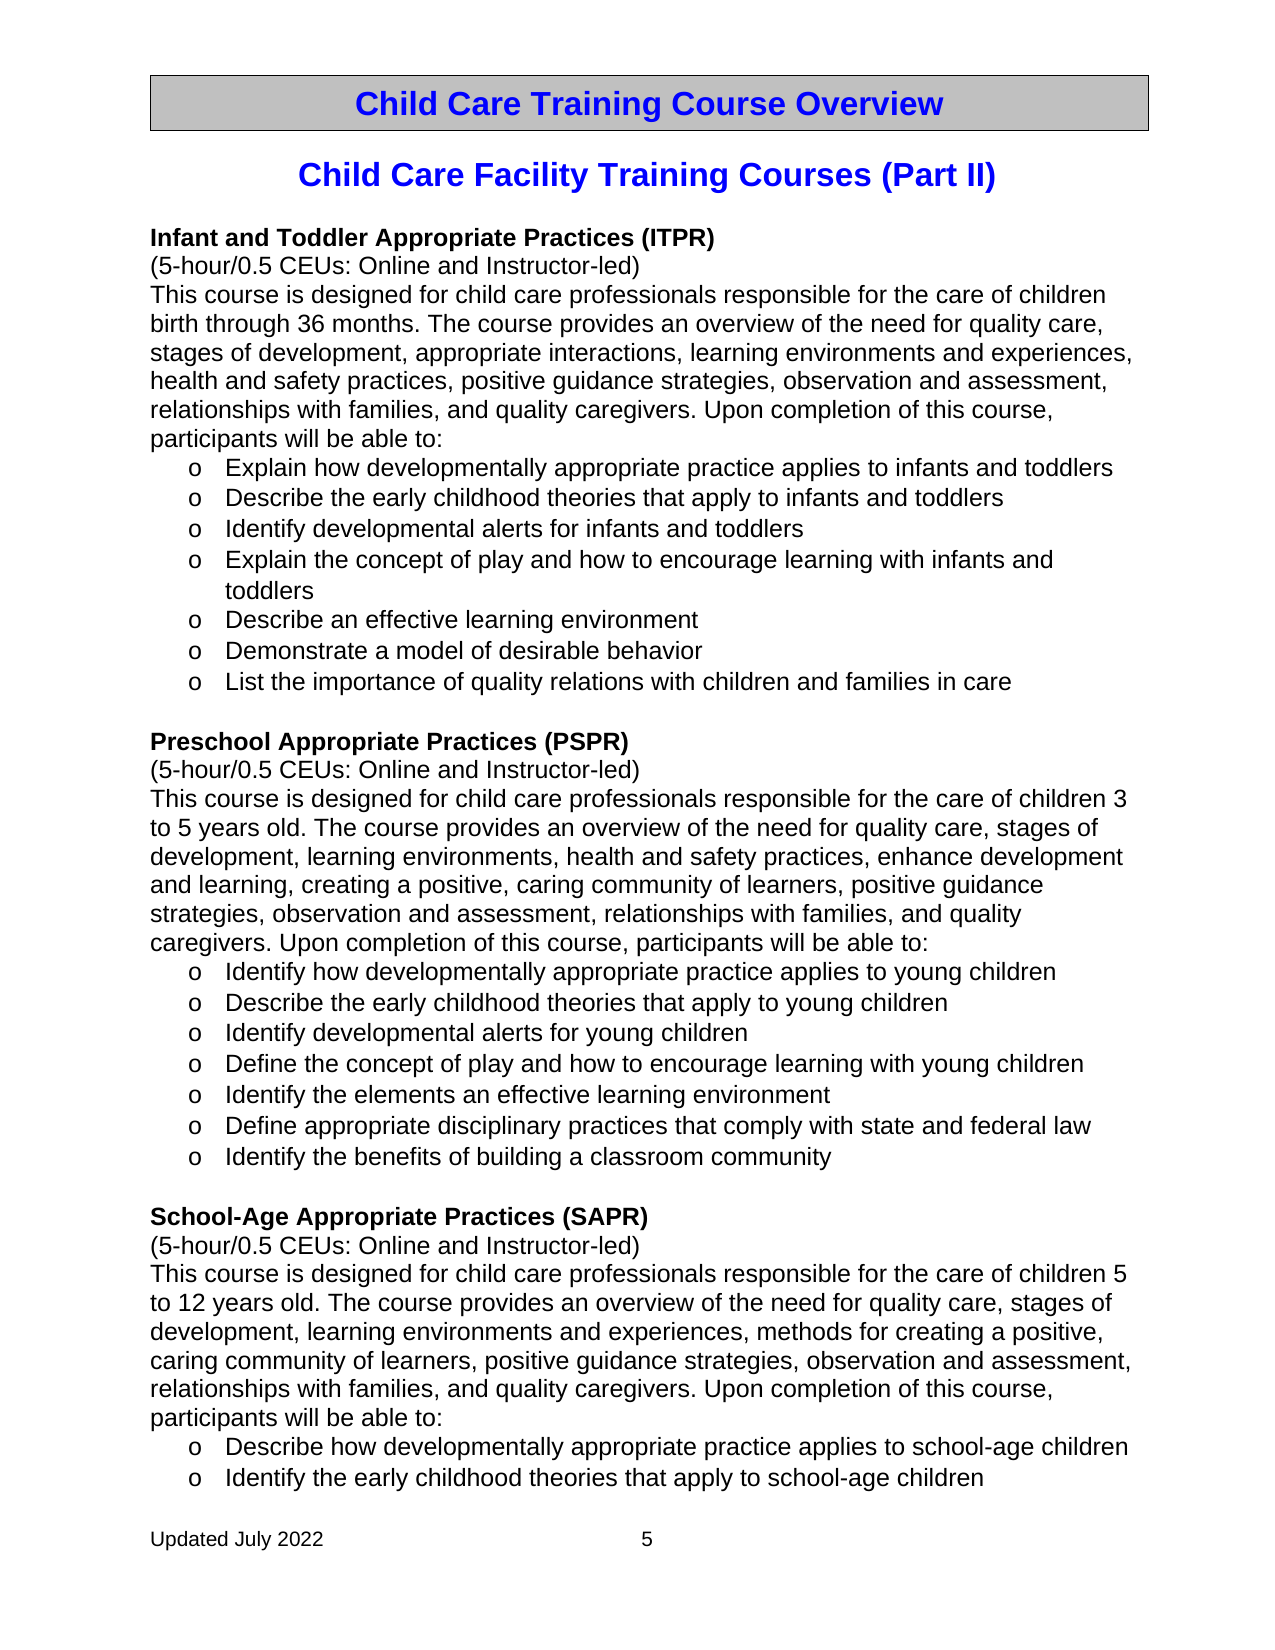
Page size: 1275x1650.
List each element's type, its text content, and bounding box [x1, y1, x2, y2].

list Describe how developmentally appropriate practice applies to school-age children [187, 1432, 1144, 1463]
list Explain how developmentally appropriate practice applies to infants and toddlers [187, 452, 1144, 483]
list Describe the early childhood theories that apply to infants and toddlers [187, 483, 1144, 514]
list Demonstrate a model of desirable behavior [187, 636, 1144, 667]
text This course is designed for child care professionals responsible for the care of children 3 to 5 years old. The course provides an overview of the need for quality care, stages of development, learning environments, health and safety practices, enhance development and learning, creating a positive, caring community of learners, positive guidance strategies, observation and assessment, relationships with families, and quality caregivers. Upon completion of this course, participants will be able to: [150, 784, 1144, 957]
subtitle Child Care Facility Training Courses (Part II) [150, 155, 1144, 194]
list Describe an effective learning environment [187, 605, 1144, 636]
text This course is designed for child care professionals responsible for the care of children 5 to 12 years old. The course provides an overview of the need for quality care, stages of development, learning environments and experiences, methods for creating a positive, caring community of learners, positive guidance strategies, observation and assessment, relationships with families, and quality caregivers. Upon completion of this course, participants will be able to: [150, 1259, 1144, 1432]
text (5-hour/0.5 CEUs: Online and Instructor-led) [150, 755, 1144, 784]
list Identify how developmentally appropriate practice applies to young children [187, 957, 1144, 987]
list List the importance of quality relations with children and families in care [187, 667, 1144, 698]
text Infant and Toddler Appropriate Practices (ITPR) [150, 222, 1144, 251]
text Preschool Appropriate Practices (PSPR) [150, 727, 1144, 755]
text (5-hour/0.5 CEUs: Online and Instructor-led) [150, 251, 1144, 280]
text (5-hour/0.5 CEUs: Online and Instructor-led) [150, 1231, 1144, 1259]
list Identify developmental alerts for young children [187, 1018, 1144, 1049]
list Identify the elements an effective learning environment [187, 1080, 1144, 1111]
text School-Age Appropriate Practices (SAPR) [150, 1202, 1144, 1231]
list Define appropriate disciplinary practices that comply with state and federal law [187, 1111, 1144, 1142]
list Describe the early childhood theories that apply to young children [187, 987, 1144, 1018]
list Identify the early childhood theories that apply to school-age children [187, 1463, 1144, 1494]
list Identify the benefits of building a classroom community [187, 1142, 1144, 1173]
list Define the concept of play and how to encourage learning with young children [187, 1049, 1144, 1080]
text This course is designed for child care professionals responsible for the care of children birth through 36 months. The course provides an overview of the need for quality care, stages of development, appropriate interactions, learning environments and experiences, health and safety practices, positive guidance strategies, observation and assessment, relationships with families, and quality caregivers. Upon completion of this course, participants will be able to: [150, 280, 1144, 452]
list Identify developmental alerts for infants and toddlers [187, 514, 1144, 545]
list Explain the concept of play and how to encourage learning with infants and toddlers [187, 545, 1144, 605]
